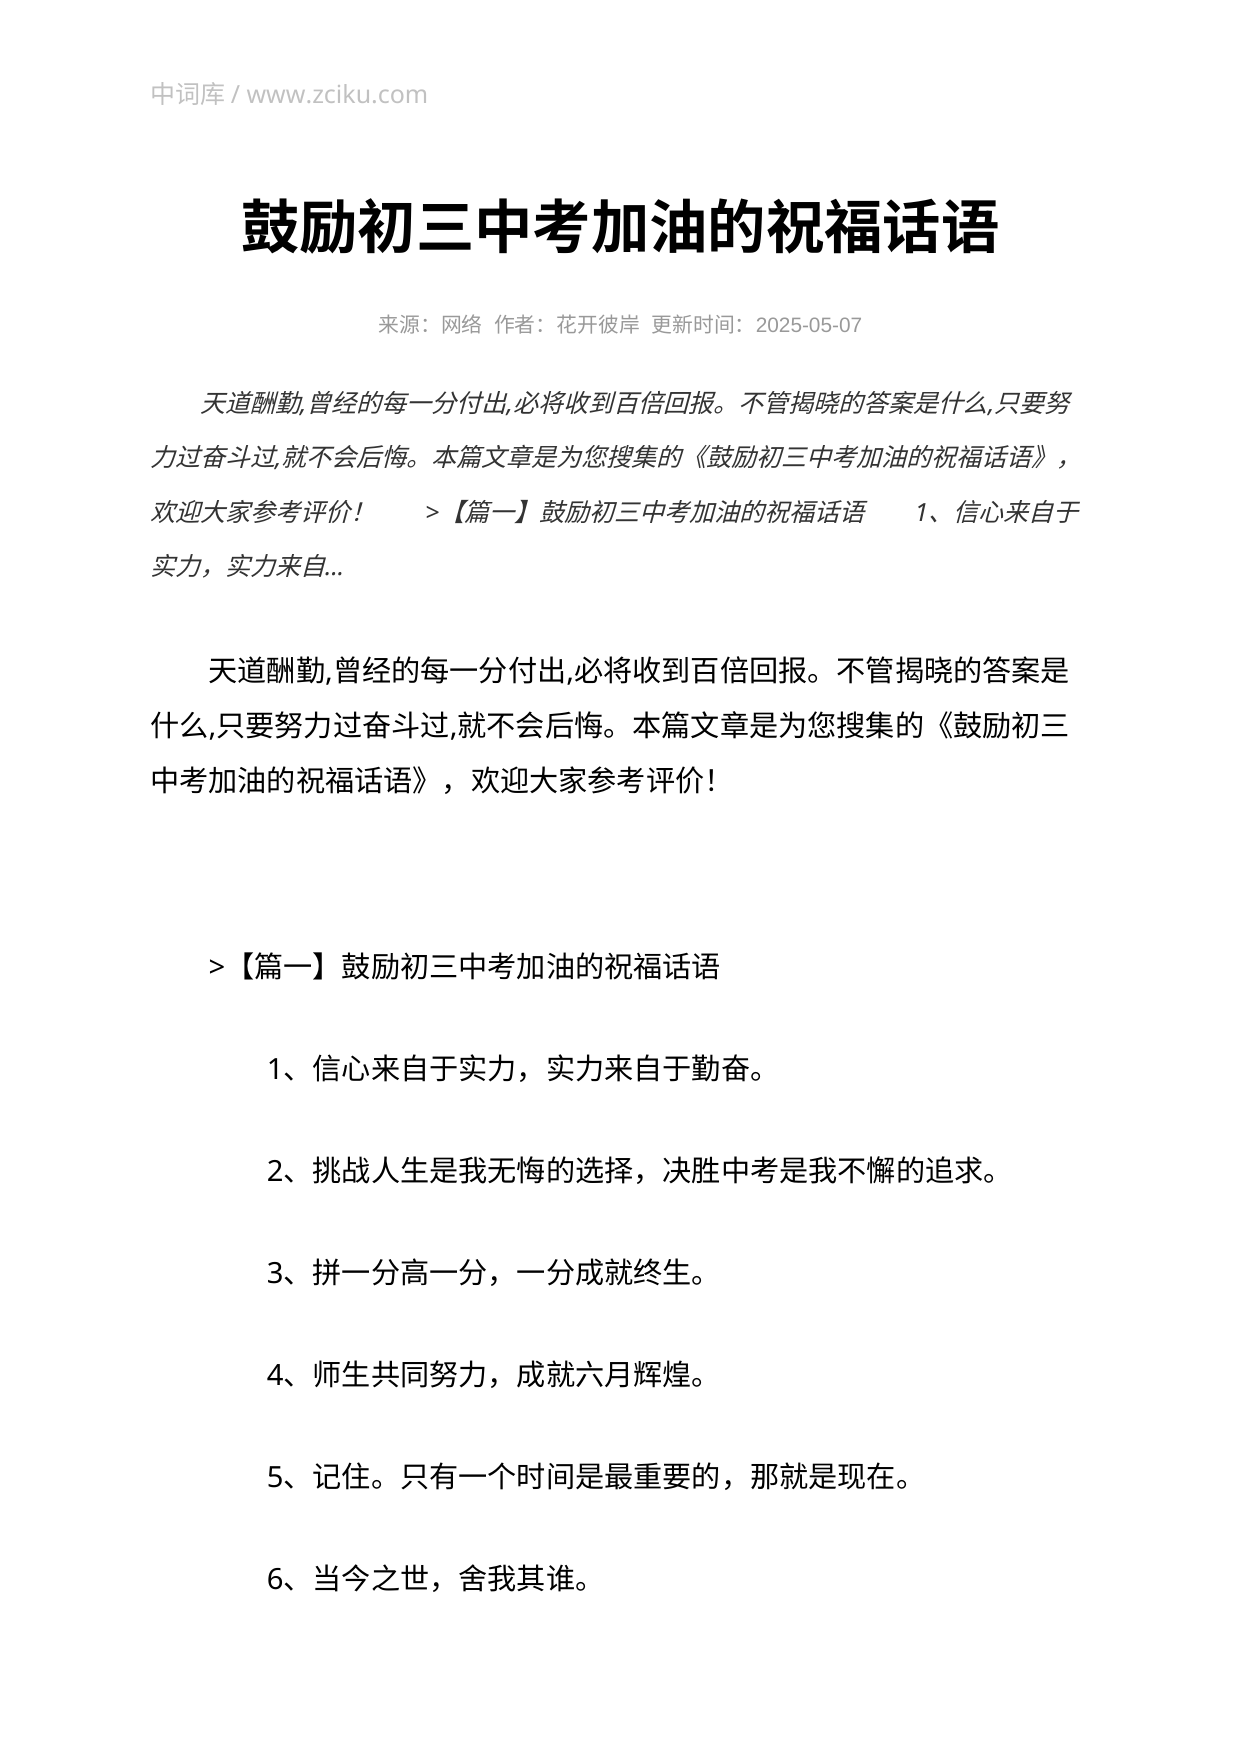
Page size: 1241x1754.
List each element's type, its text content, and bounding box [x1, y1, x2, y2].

text 4、师生共同努力，成就六月辉煌。 [150, 1352, 1090, 1394]
text 6、当今之世，舍我其谁。 [150, 1556, 1090, 1598]
text 1、信心来自于实力，实力来自于勤奋。 [150, 1046, 1090, 1088]
text 2、挑战人生是我无悔的选择，决胜中考是我不懈的追求。 [150, 1148, 1090, 1190]
text 3、拼一分高一分，一分成就终生。 [150, 1250, 1090, 1292]
text 来源：网络 作者：花开彼岸 更新时间：2025-05-07 [150, 313, 1090, 337]
subtitle 鼓励初三中考加油的祝福话语 [150, 181, 1090, 266]
text 天道酬勤,曾经的每一分付出,必将收到百倍回报。不管揭晓的答案是什么,只要努力过奋斗过,就不会后悔。本篇文章是为您搜集的《鼓励初三中考加油的祝福话语》，欢迎大家参考评价！ [150, 648, 1090, 800]
text >【篇一】鼓励初三中考加油的祝福话语 [150, 944, 1090, 986]
text 5、记住。只有一个时间是最重要的，那就是现在。 [150, 1454, 1090, 1496]
text 天道酬勤,曾经的每一分付出,必将收到百倍回报。不管揭晓的答案是什么,只要努力过奋斗过,就不会后悔。本篇文章是为您搜集的《鼓励初三中考加油的祝福话语》，欢迎大家参考评价！ >【篇一】鼓励初三中考加油的祝福话语 1、信心来自于实力，实力来自... [150, 383, 1090, 583]
